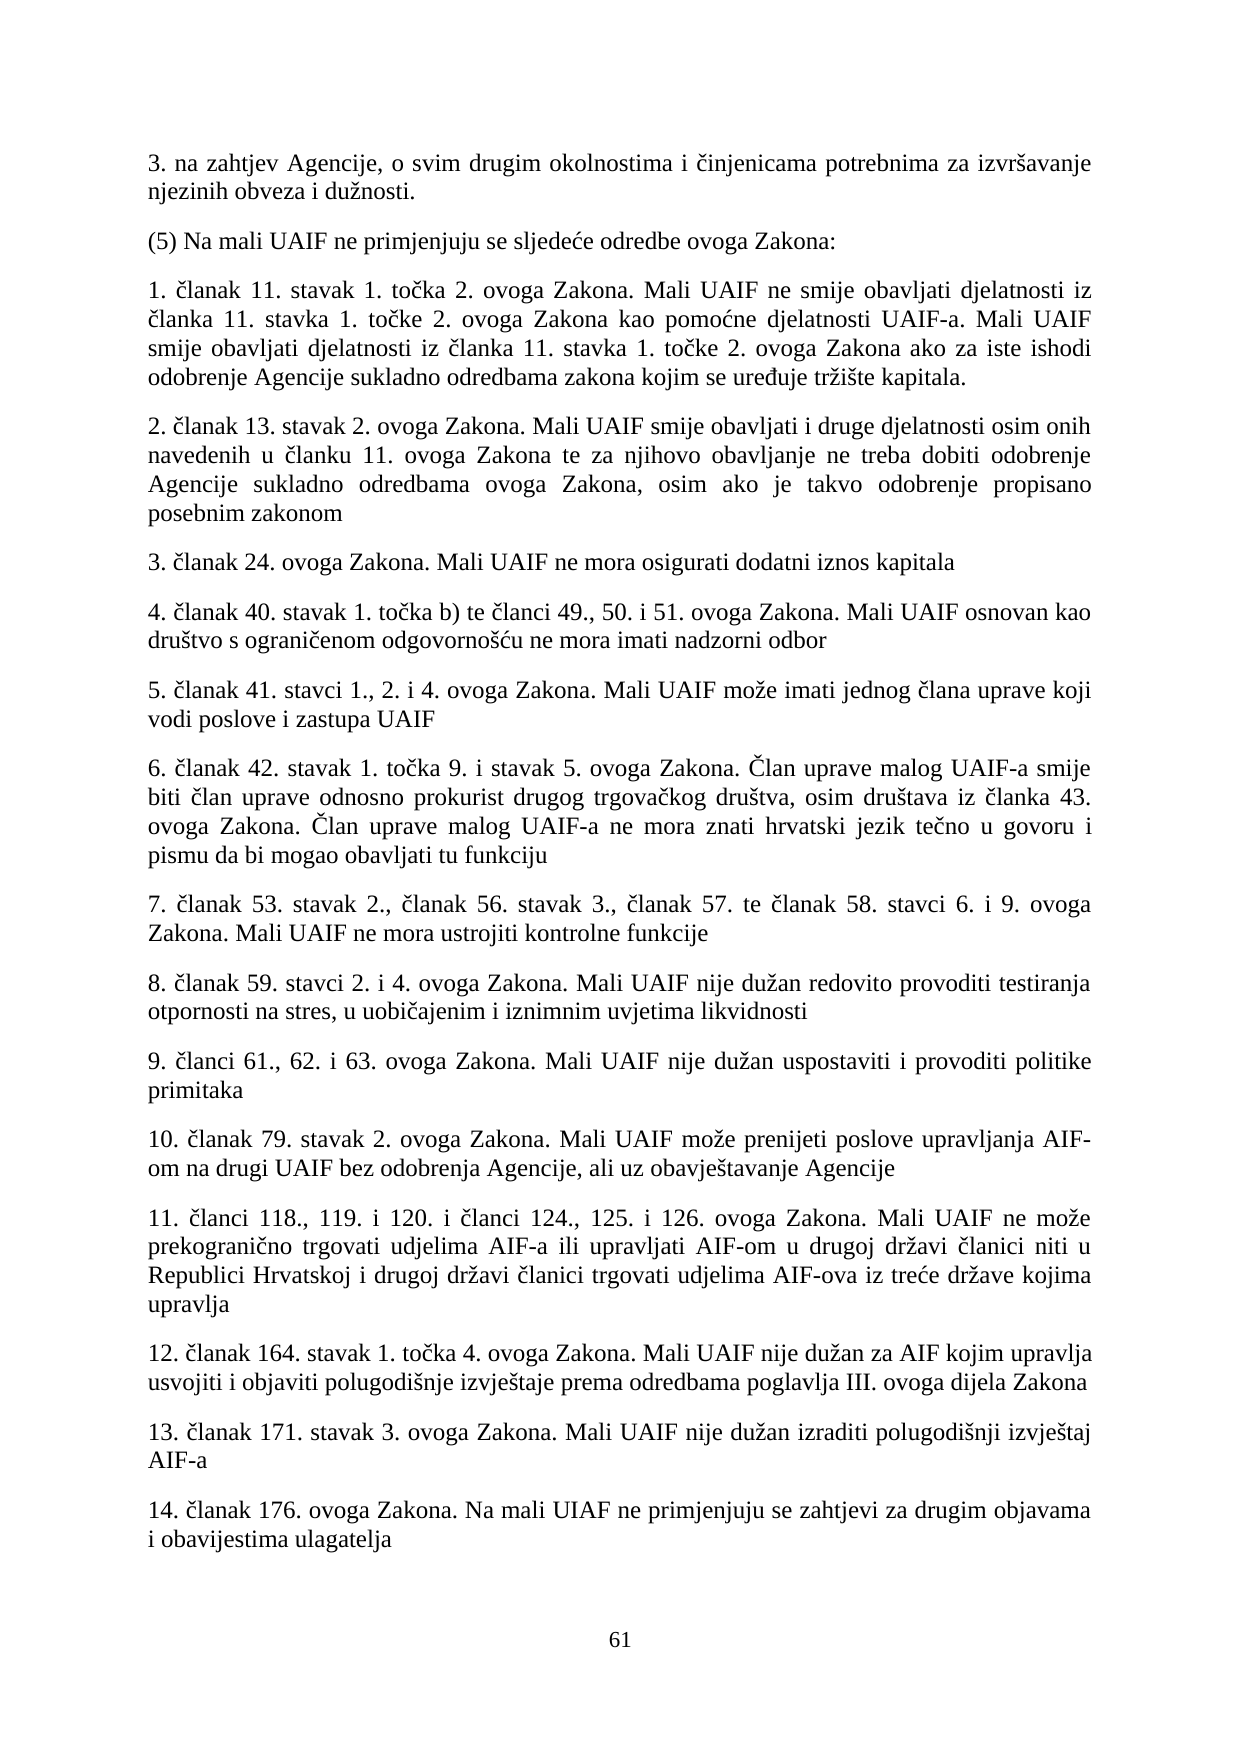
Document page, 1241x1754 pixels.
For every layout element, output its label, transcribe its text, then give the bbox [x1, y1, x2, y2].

text (5) Na mali UAIF ne primjenjuju se sljedeće odredbe ovoga Zakona: [148, 226, 1093, 255]
text 9. članci 61., 62. i 63. ovoga Zakona. Mali UAIF nije dužan uspostaviti i provoditi politike primitaka [148, 1046, 1093, 1103]
text 5. članak 41. stavci 1., 2. i 4. ovoga Zakona. Mali UAIF može imati jednog člana uprave koji vodi poslove i zastupa UAIF [148, 675, 1093, 733]
text 1. članak 11. stavak 1. točka 2. ovoga Zakona. Mali UAIF ne smije obavljati djelatnosti iz članka 11. stavka 1. točke 2. ovoga Zakona kao pomoćne djelatnosti UAIF-a. Mali UAIF smije obavljati djelatnosti iz članka 11. stavka 1. točke 2. ovoga Zakona ako za iste ishodi odobrenje Agencije sukladno odredbama zakona kojim se uređuje tržište kapitala. [148, 276, 1093, 391]
text 10. članak 79. stavak 2. ovoga Zakona. Mali UAIF može prenijeti poslove upravljanja AIF-om na drugi UAIF bez odobrenja Agencije, ali uz obavještavanje Agencije [148, 1124, 1093, 1182]
text 3. na zahtjev Agencije, o svim drugim okolnostima i činjenicama potrebnima za izvršavanje njezinih obveza i dužnosti. [148, 148, 1093, 205]
text 12. članak 164. stavak 1. točka 4. ovoga Zakona. Mali UAIF nije dužan za AIF kojim upravlja usvojiti i objaviti polugodišnje izvještaje prema odredbama poglavlja III. ovoga dijela Zakona [148, 1338, 1093, 1396]
text 6. članak 42. stavak 1. točka 9. i stavak 5. ovoga Zakona. Član uprave malog UAIF-a smije biti član uprave odnosno prokurist drugog trgovačkog društva, osim društava iz članka 43. ovoga Zakona. Član uprave malog UAIF-a ne mora znati hrvatski jezik tečno u govoru i pismu da bi mogao obavljati tu funkciju [148, 753, 1093, 868]
text 4. članak 40. stavak 1. točka b) te članci 49., 50. i 51. ovoga Zakona. Mali UAIF osnovan kao društvo s ograničenom odgovornošću ne mora imati nadzorni odbor [148, 597, 1093, 654]
text 3. članak 24. ovoga Zakona. Mali UAIF ne mora osigurati dodatni iznos kapitala [148, 547, 1093, 576]
text 11. članci 118., 119. i 120. i članci 124., 125. i 126. ovoga Zakona. Mali UAIF ne može prekogranično trgovati udjelima AIF-a ili upravljati AIF-om u drugoj državi članici niti u Republici Hrvatskoj i drugoj državi članici trgovati udjelima AIF-ova iz treće države kojima upravlja [148, 1203, 1093, 1318]
text 13. članak 171. stavak 3. ovoga Zakona. Mali UAIF nije dužan izraditi polugodišnji izvještaj AIF-a [148, 1417, 1093, 1474]
text 2. članak 13. stavak 2. ovoga Zakona. Mali UAIF smije obavljati i druge djelatnosti osim onih navedenih u članku 11. ovoga Zakona te za njihovo obavljanje ne treba dobiti odobrenje Agencije sukladno odredbama ovoga Zakona, osim ako je takvo odobrenje propisano posebnim zakonom [148, 411, 1093, 526]
text 14. članak 176. ovoga Zakona. Na mali UIAF ne primjenjuju se zahtjevi za drugim objavama i obavijestima ulagatelja [148, 1495, 1093, 1553]
text 7. članak 53. stavak 2., članak 56. stavak 3., članak 57. te članak 58. stavci 6. i 9. ovoga Zakona. Mali UAIF ne mora ustrojiti kontrolne funkcije [148, 889, 1093, 947]
text 8. članak 59. stavci 2. i 4. ovoga Zakona. Mali UAIF nije dužan redovito provoditi testiranja otpornosti na stres, u uobičajenim i iznimnim uvjetima likvidnosti [148, 968, 1093, 1025]
